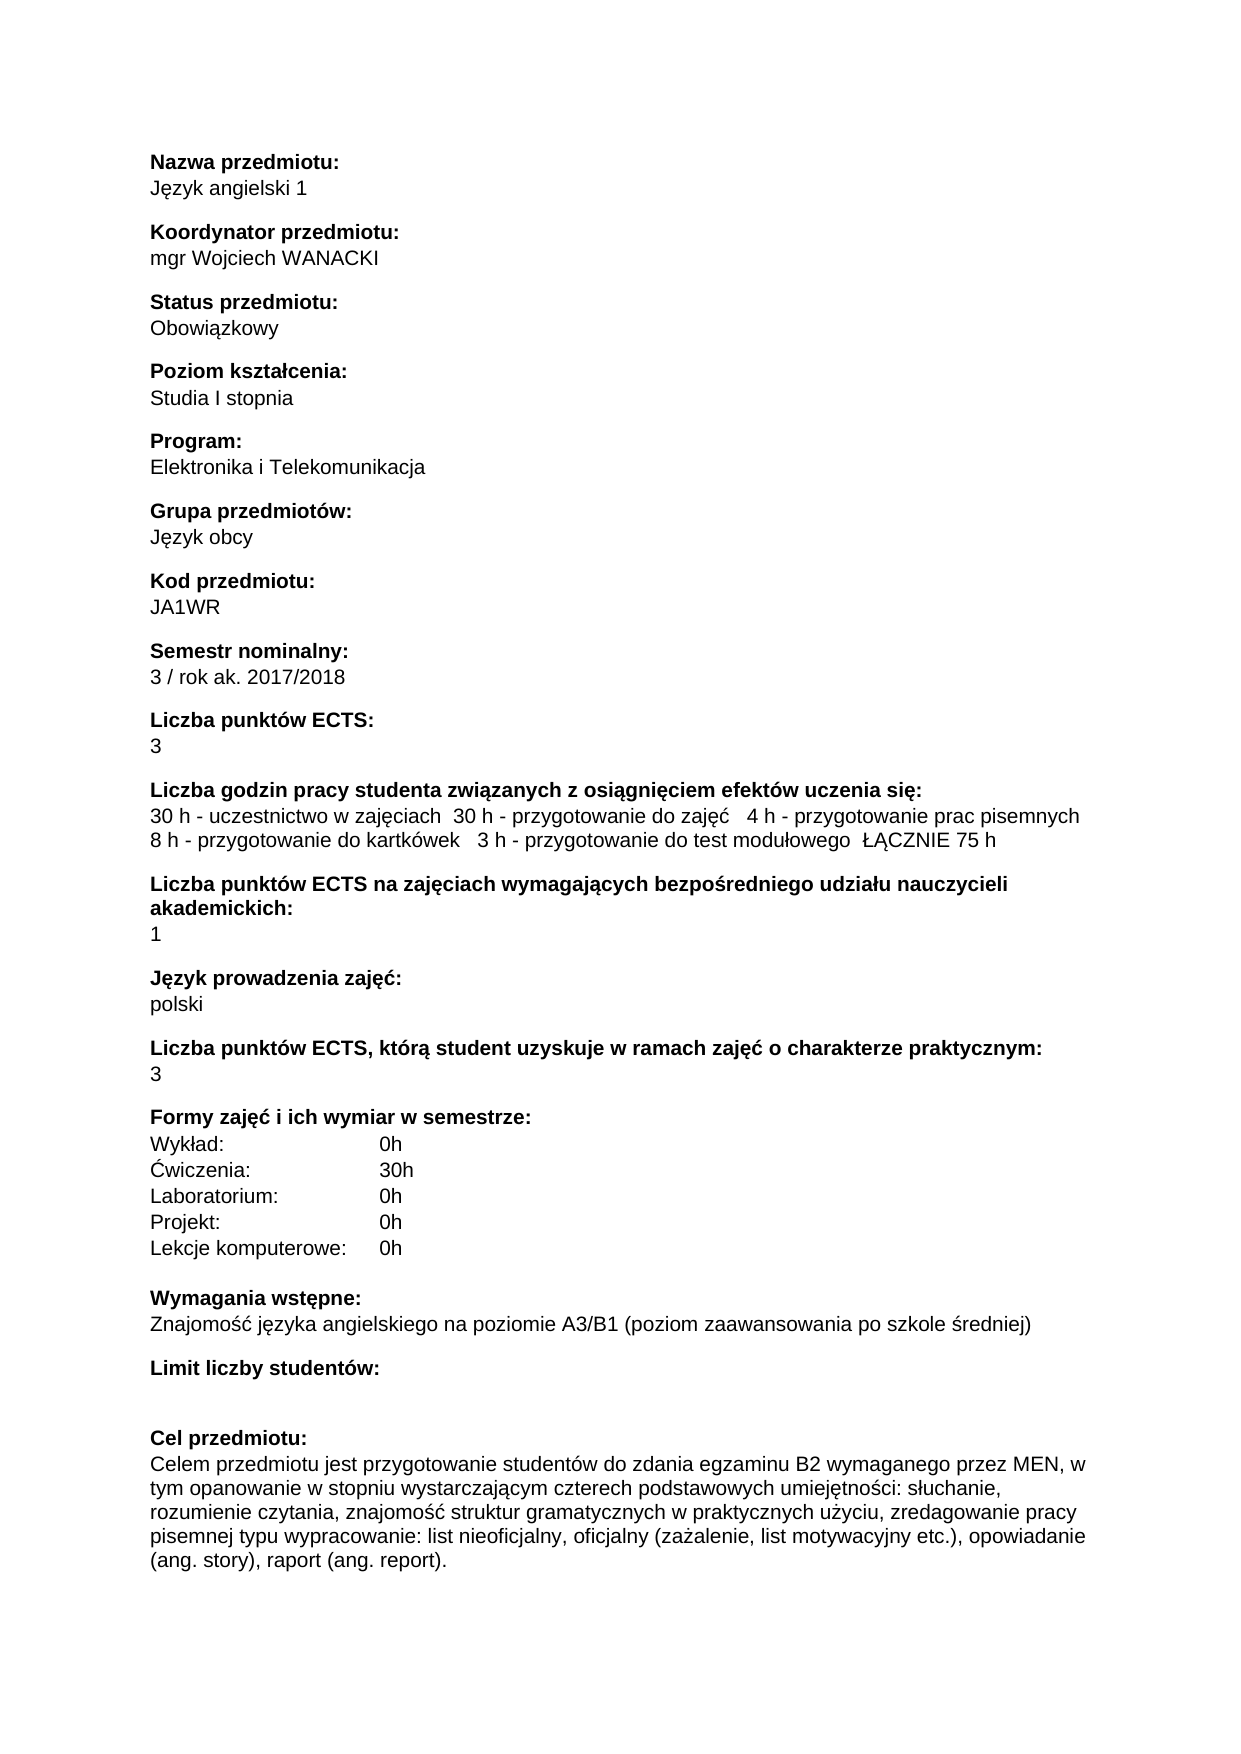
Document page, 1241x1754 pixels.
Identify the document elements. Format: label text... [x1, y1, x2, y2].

text Elektronika i Telekomunikacja [150, 455, 1090, 479]
text Kod przedmiotu: [150, 569, 1090, 593]
text Grupa przedmiotów: [150, 499, 1090, 523]
text Znajomość języka angielskiego na poziomie A3/B1 (poziom zaawansowania po szkole średniej) [150, 1312, 1090, 1336]
table_cell 0h [369, 1182, 597, 1208]
text 3 / rok ak. 2017/2018 [150, 664, 1090, 688]
text Limit liczby studentów: [150, 1356, 1090, 1380]
text Język angielski 1 [150, 176, 1090, 200]
text Semestr nominalny: [150, 638, 1090, 662]
table_cell Projekt: [140, 1210, 367, 1234]
text Program: [150, 429, 1090, 453]
text polski [150, 992, 1090, 1016]
text Liczba punktów ECTS, którą student uzyskuje w ramach zajęć o charakterze praktycznym: [150, 1035, 1090, 1059]
table_header 0h [369, 1132, 597, 1156]
text Liczba godzin pracy studenta związanych z osiągnięciem efektów uczenia się: [150, 778, 1090, 802]
text Język prowadzenia zajęć: [150, 966, 1090, 989]
text 1 [150, 922, 1090, 946]
text Studia I stopnia [150, 385, 1090, 409]
text Status przedmiotu: [150, 289, 1090, 313]
text Obowiązkowy [150, 316, 1090, 339]
table_cell 0h [369, 1234, 597, 1260]
text Poziom kształcenia: [150, 359, 1090, 383]
table_cell 0h [369, 1208, 597, 1234]
text Liczba punktów ECTS na zajęciach wymagających bezpośredniego udziału nauczycieli akademickich: [150, 872, 1090, 920]
text Formy zajęć i ich wymiar w semestrze: [150, 1105, 1090, 1129]
table_cell 30h [369, 1156, 597, 1182]
table_cell Lekcje komputerowe: [140, 1236, 367, 1260]
text Nazwa przedmiotu: [150, 150, 1090, 174]
table_header Wykład: [140, 1132, 367, 1156]
text Koordynator przedmiotu: [150, 220, 1090, 244]
table_cell Laboratorium: [140, 1184, 367, 1208]
text Celem przedmiotu jest przygotowanie studentów do zdania egzaminu B2 wymaganego przez MEN, w tym opanowanie w stopniu wystarczającym czterech podstawowych umiejętności: słuchanie, rozumienie czytania, znajomość struktur gramatycznych w praktycznych użyciu, zredagowanie pracy pisemnej typu wypracowanie: list nieoficjalny, oficjalny (zażalenie, list motywacyjny etc.), opowiadanie (ang. story), raport (ang. report). [150, 1452, 1090, 1571]
text 30 h - uczestnictwo w zajęciach 30 h - przygotowanie do zajęć 4 h - przygotowanie prac pisemnych 8 h - przygotowanie do kartkówek 3 h - przygotowanie do test modułowego ŁĄCZNIE 75 h [150, 804, 1090, 852]
text Wymagania wstępne: [150, 1286, 1090, 1310]
text Język obcy [150, 525, 1090, 549]
text Cel przedmiotu: [150, 1426, 1090, 1449]
text mgr Wojciech WANACKI [150, 246, 1090, 270]
text 3 [150, 1061, 1090, 1085]
text JA1WR [150, 595, 1090, 619]
text 3 [150, 734, 1090, 758]
table_cell Ćwiczenia: [140, 1158, 367, 1182]
text Liczba punktów ECTS: [150, 708, 1090, 732]
